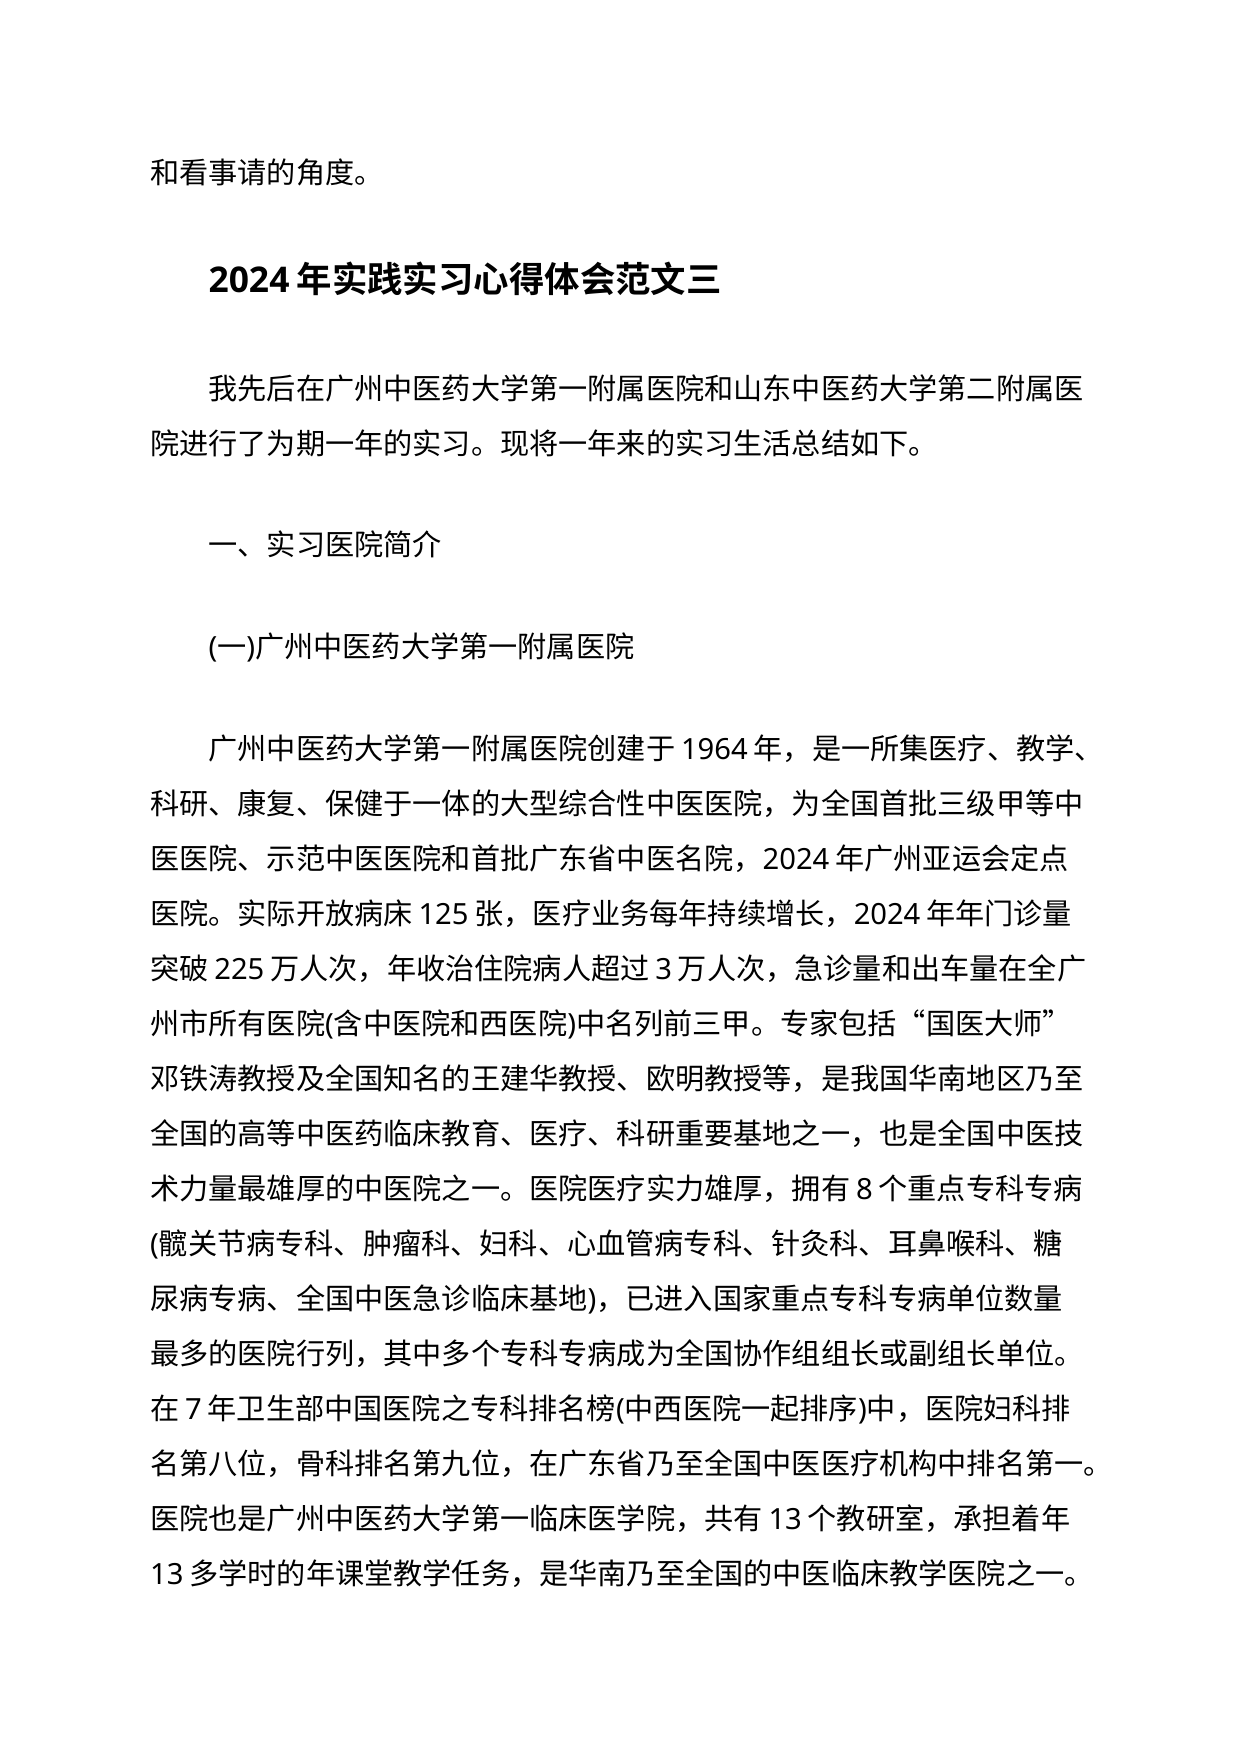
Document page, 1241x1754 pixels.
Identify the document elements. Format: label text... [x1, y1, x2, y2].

text 2024年实践实习心得体会范文三 [150, 252, 1090, 303]
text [150, 150, 1090, 192]
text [150, 726, 1090, 1593]
text 我先后在广州中医药大学第一附属医院和山东中医药大学第二附属医院进行了为期一年的实习。现将一年来的实习生活总结如下。 [150, 365, 1090, 462]
text (一)广州中医药大学第一附属医院 [150, 624, 1090, 666]
text 一、实习医院简介 [150, 522, 1090, 564]
